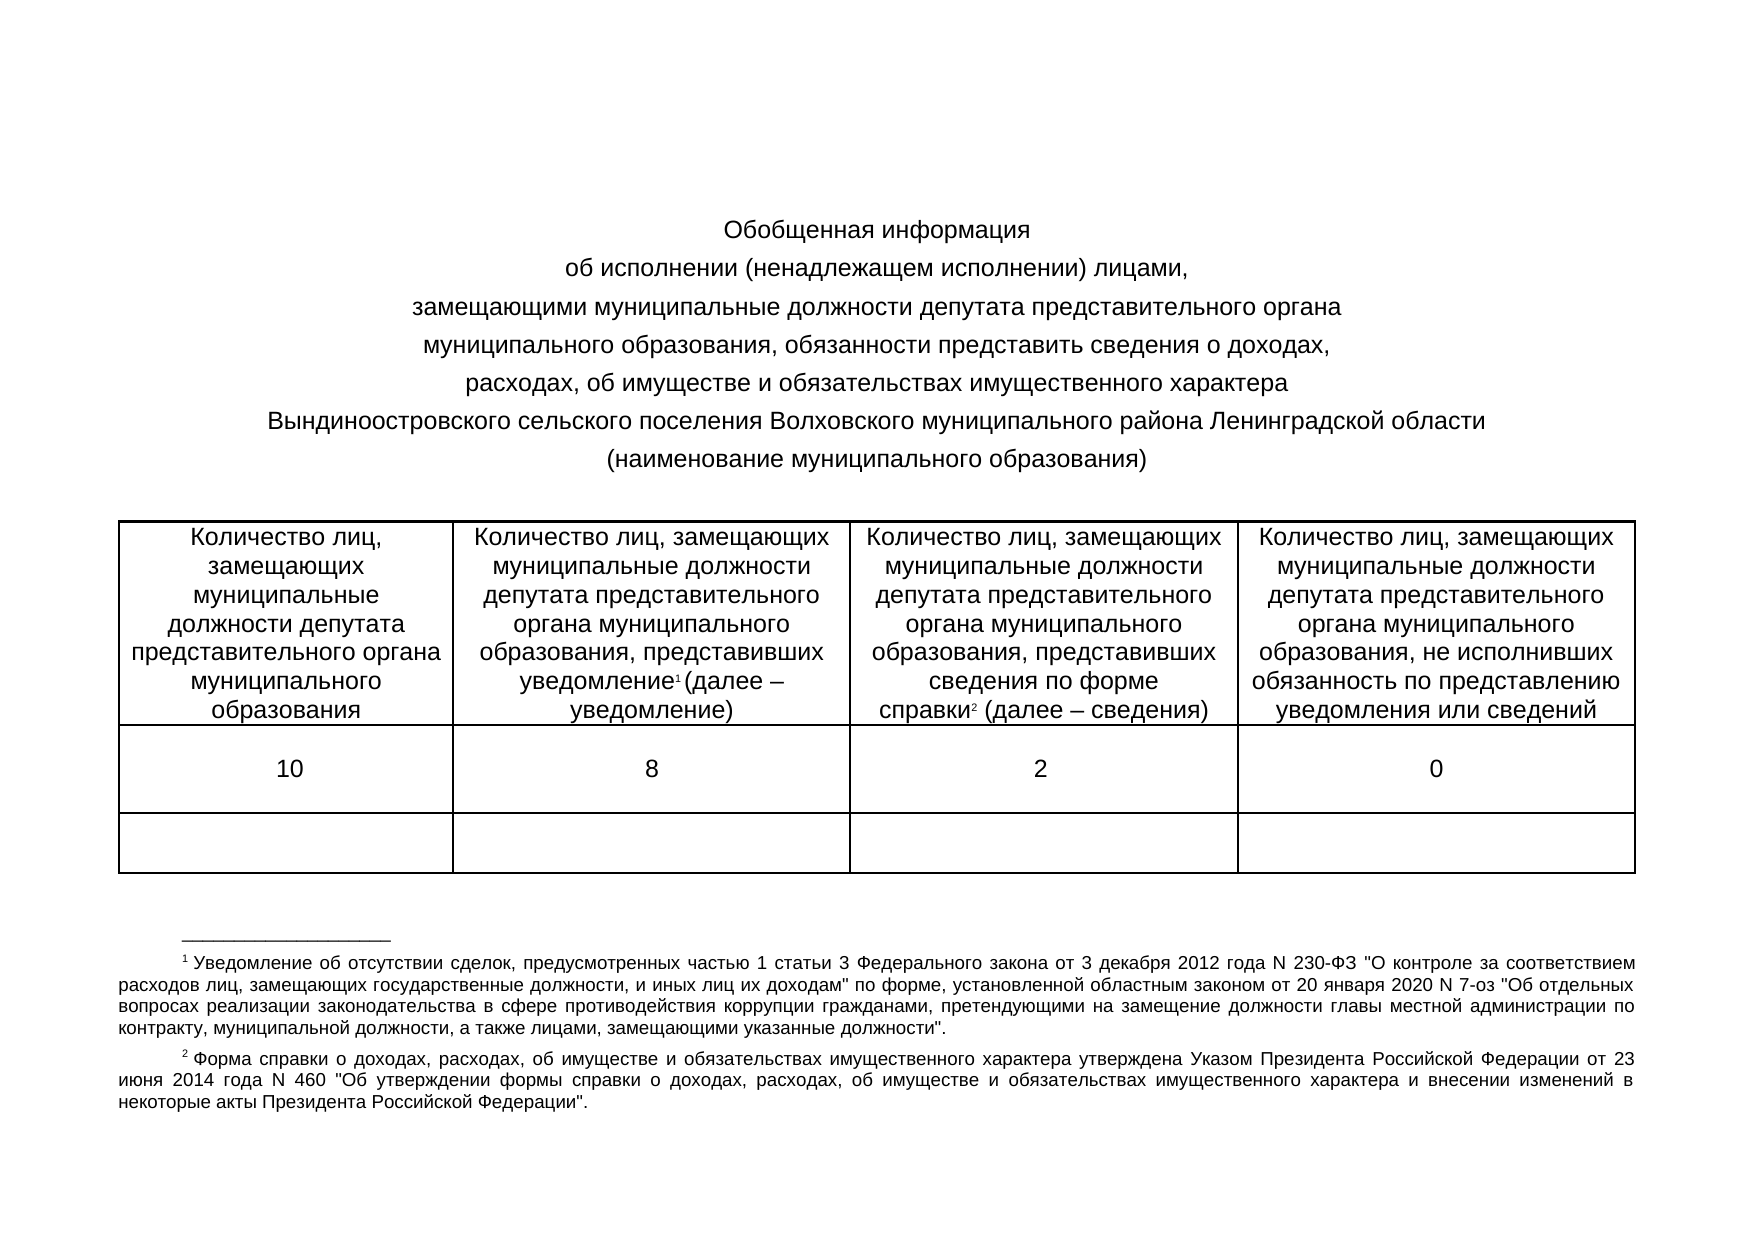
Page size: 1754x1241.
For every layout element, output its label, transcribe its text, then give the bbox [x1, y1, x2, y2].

table_header Количество лиц, замещающих муниципальные должности депутата представительного органа муниципального образования [120, 523, 452, 724]
table_cell [120, 814, 452, 872]
table_cell [1239, 814, 1634, 872]
table_cell [851, 814, 1237, 872]
text Обобщенная информация [209, 187, 1544, 244]
table_header Количество лиц, замещающих муниципальные должности депутата представительного органа муниципального образования, представивших уведомление1 (далее – уведомление) [454, 523, 849, 724]
text 2 Форма справки о доходах, расходах, об имуществе и обязательствах имущественного характера утверждена Указом Президента Российской Федерации от 23 июня 2014 года N 460 "Об утверждении формы справки о доходах, расходах, об имуществе и обязательствах имущественного характера и внесении изменений в некоторые акты Президента Российской Федерации". [118, 1048, 1636, 1112]
text (наименование муниципального образования) [209, 444, 1544, 473]
text замещающими муниципальные должности депутата представительного органа [209, 292, 1544, 320]
table_header Количество лиц, замещающих муниципальные должности депутата представительного органа муниципального образования, представивших сведения по форме справки2 (далее – сведения) [851, 523, 1237, 724]
table_cell 0 [1239, 726, 1634, 812]
table_cell 8 [454, 726, 849, 812]
table_header Количество лиц, замещающих муниципальные должности депутата представительного органа муниципального образования, не исполнивших обязанность по представлению уведомления или сведений [1239, 523, 1634, 724]
text ____________________ [118, 921, 1636, 943]
text 1 Уведомление об отсутствии сделок, предусмотренных частью 1 статьи 3 Федерального закона от 3 декабря 2012 года N 230-ФЗ "О контроле за соответствием расходов лиц, замещающих государственные должности, и иных лиц их доходам" по форме, установленной областным законом от 20 января 2020 N 7-оз "Об отдельных вопросах реализации законодательства в сфере противодействия коррупции гражданами, претендующими на замещение должности главы местной администрации по контракту, муниципальной должности, а также лицами, замещающими указанные должности". [118, 952, 1636, 1038]
text об исполнении (ненадлежащем исполнении) лицами, [209, 253, 1544, 282]
table_cell [454, 814, 849, 872]
text Вындиноостровского сельского поселения Волховского муниципального района Ленинградской области [209, 406, 1544, 435]
text расходах, об имуществе и обязательствах имущественного характера [209, 368, 1544, 397]
table_cell 2 [851, 726, 1237, 812]
text муниципального образования, обязанности представить сведения о доходах, [209, 330, 1544, 358]
table_cell 10 [120, 726, 452, 812]
